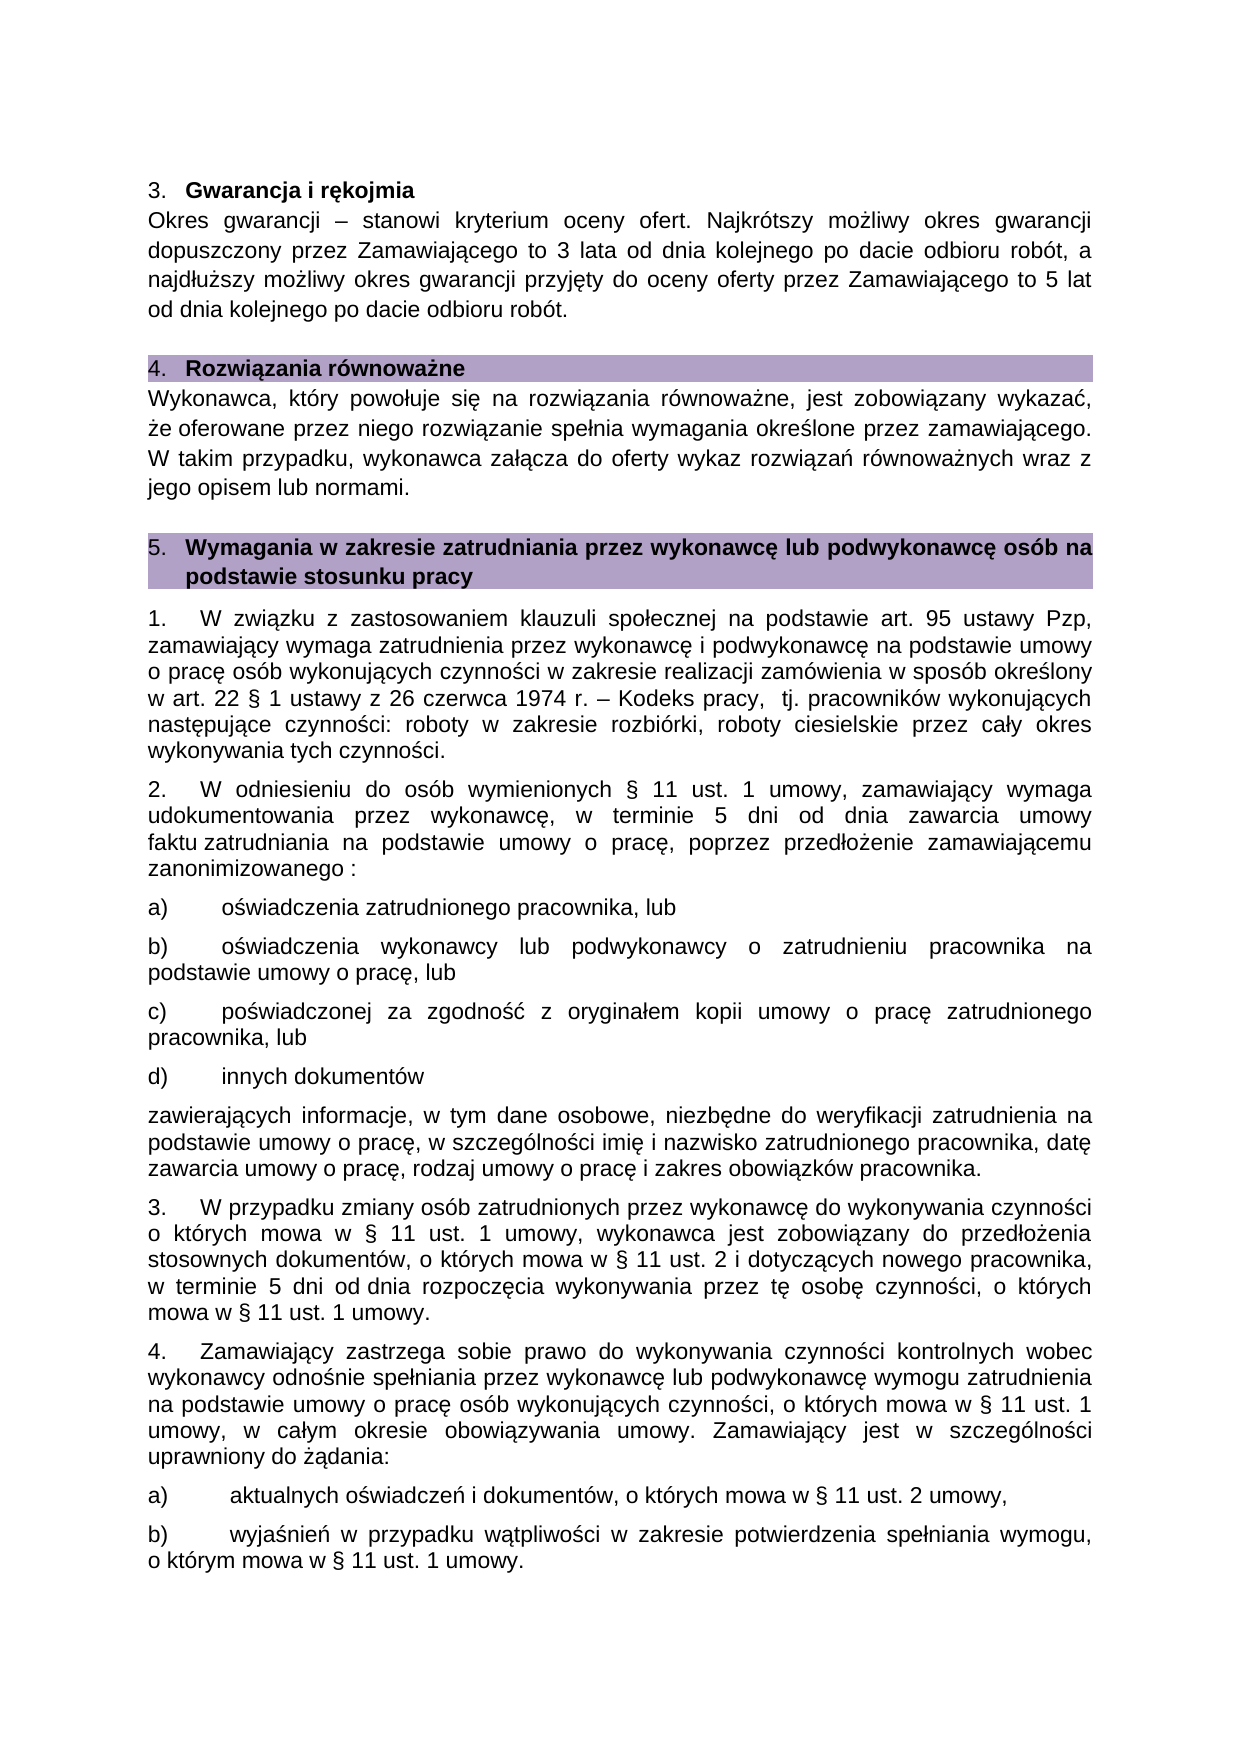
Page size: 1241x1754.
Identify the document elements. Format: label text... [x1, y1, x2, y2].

text Wykonawca, który powołuje się na rozwiązania równoważne, jest zobowiązany wykazać, że oferowane przez niego rozwiązanie spełnia wymagania określone przez zamawiającego. W takim przypadku, wykonawca załącza do oferty wykaz rozwiązań równoważnych wraz z jego opisem lub normami. [148, 385, 1093, 501]
list oświadczenia zatrudnionego pracownika, lub [148, 894, 1093, 920]
list Zamawiający zastrzega sobie prawo do wykonywania czynności kontrolnych wobec wykonawcy odnośnie spełniania przez wykonawcę lub podwykonawcę wymogu zatrudnienia na podstawie umowy o pracę osób wykonujących czynności, o których mowa w § 11 ust. 1 umowy, w całym okresie obowiązywania umowy. Zamawiający jest w szczególności uprawniony do żądania: [148, 1338, 1093, 1470]
list Gwarancja i rękojmia [148, 177, 1093, 204]
list oświadczenia wykonawcy lub podwykonawcy o zatrudnieniu pracownika na podstawie umowy o pracę, lub [148, 933, 1093, 986]
text Okres gwarancji – stanowi kryterium oceny ofert. Najkrótszy możliwy okres gwarancji dopuszczony przez Zamawiającego to 3 lata od dnia kolejnego po dacie odbioru robót, a najdłuższy możliwy okres gwarancji przyjęty do oceny oferty przez Zamawiającego to 5 lat od dnia kolejnego po dacie odbioru robót. [148, 207, 1093, 322]
list W związku z zastosowaniem klauzuli społecznej na podstawie art. 95 ustawy Pzp, zamawiający wymaga zatrudnienia przez wykonawcę i podwykonawcę na podstawie umowy o pracę osób wykonujących czynności w zakresie realizacji zamówienia w sposób określony w art. 22 § 1 ustawy z 26 czerwca 1974 r. – Kodeks pracy, tj. pracowników wykonujących następujące czynności: roboty w zakresie rozbiórki, roboty ciesielskie przez cały okres wykonywania tych czynności. [148, 605, 1093, 763]
list innych dokumentów [148, 1063, 1093, 1089]
list wyjaśnień w przypadku wątpliwości w zakresie potwierdzenia spełniania wymogu, o którym mowa w § 11 ust. 1 umowy. [148, 1521, 1093, 1574]
list W odniesieniu do osób wymienionych § 11 ust. 1 umowy, zamawiający wymaga udokumentowania przez wykonawcę, w terminie 5 dni od dnia zawarcia umowy faktu zatrudniania na podstawie umowy o pracę, poprzez przedłożenie zamawiającemu zanonimizowanego : [148, 776, 1093, 881]
list Rozwiązania równoważne [148, 355, 1093, 382]
list W przypadku zmiany osób zatrudnionych przez wykonawcę do wykonywania czynności o których mowa w § 11 ust. 1 umowy, wykonawca jest zobowiązany do przedłożenia stosownych dokumentów, o których mowa w § 11 ust. 2 i dotyczących nowego pracownika, w terminie 5 dni od dnia rozpoczęcia wykonywania przez tę osobę czynności, o których mowa w § 11 ust. 1 umowy. [148, 1194, 1093, 1325]
list poświadczonej za zgodność z oryginałem kopii umowy o pracę zatrudnionego pracownika, lub [148, 998, 1093, 1051]
list aktualnych oświadczeń i dokumentów, o których mowa w § 11 ust. 2 umowy, [148, 1482, 1093, 1508]
list Wymagania w zakresie zatrudniania przez wykonawcę lub podwykonawcę osób na podstawie stosunku pracy [148, 533, 1093, 589]
text zawierających informacje, w tym dane osobowe, niezbędne do weryfikacji zatrudnienia na podstawie umowy o pracę, w szczególności imię i nazwisko zatrudnionego pracownika, datę zawarcia umowy o pracę, rodzaj umowy o pracę i zakres obowiązków pracownika. [148, 1102, 1093, 1181]
